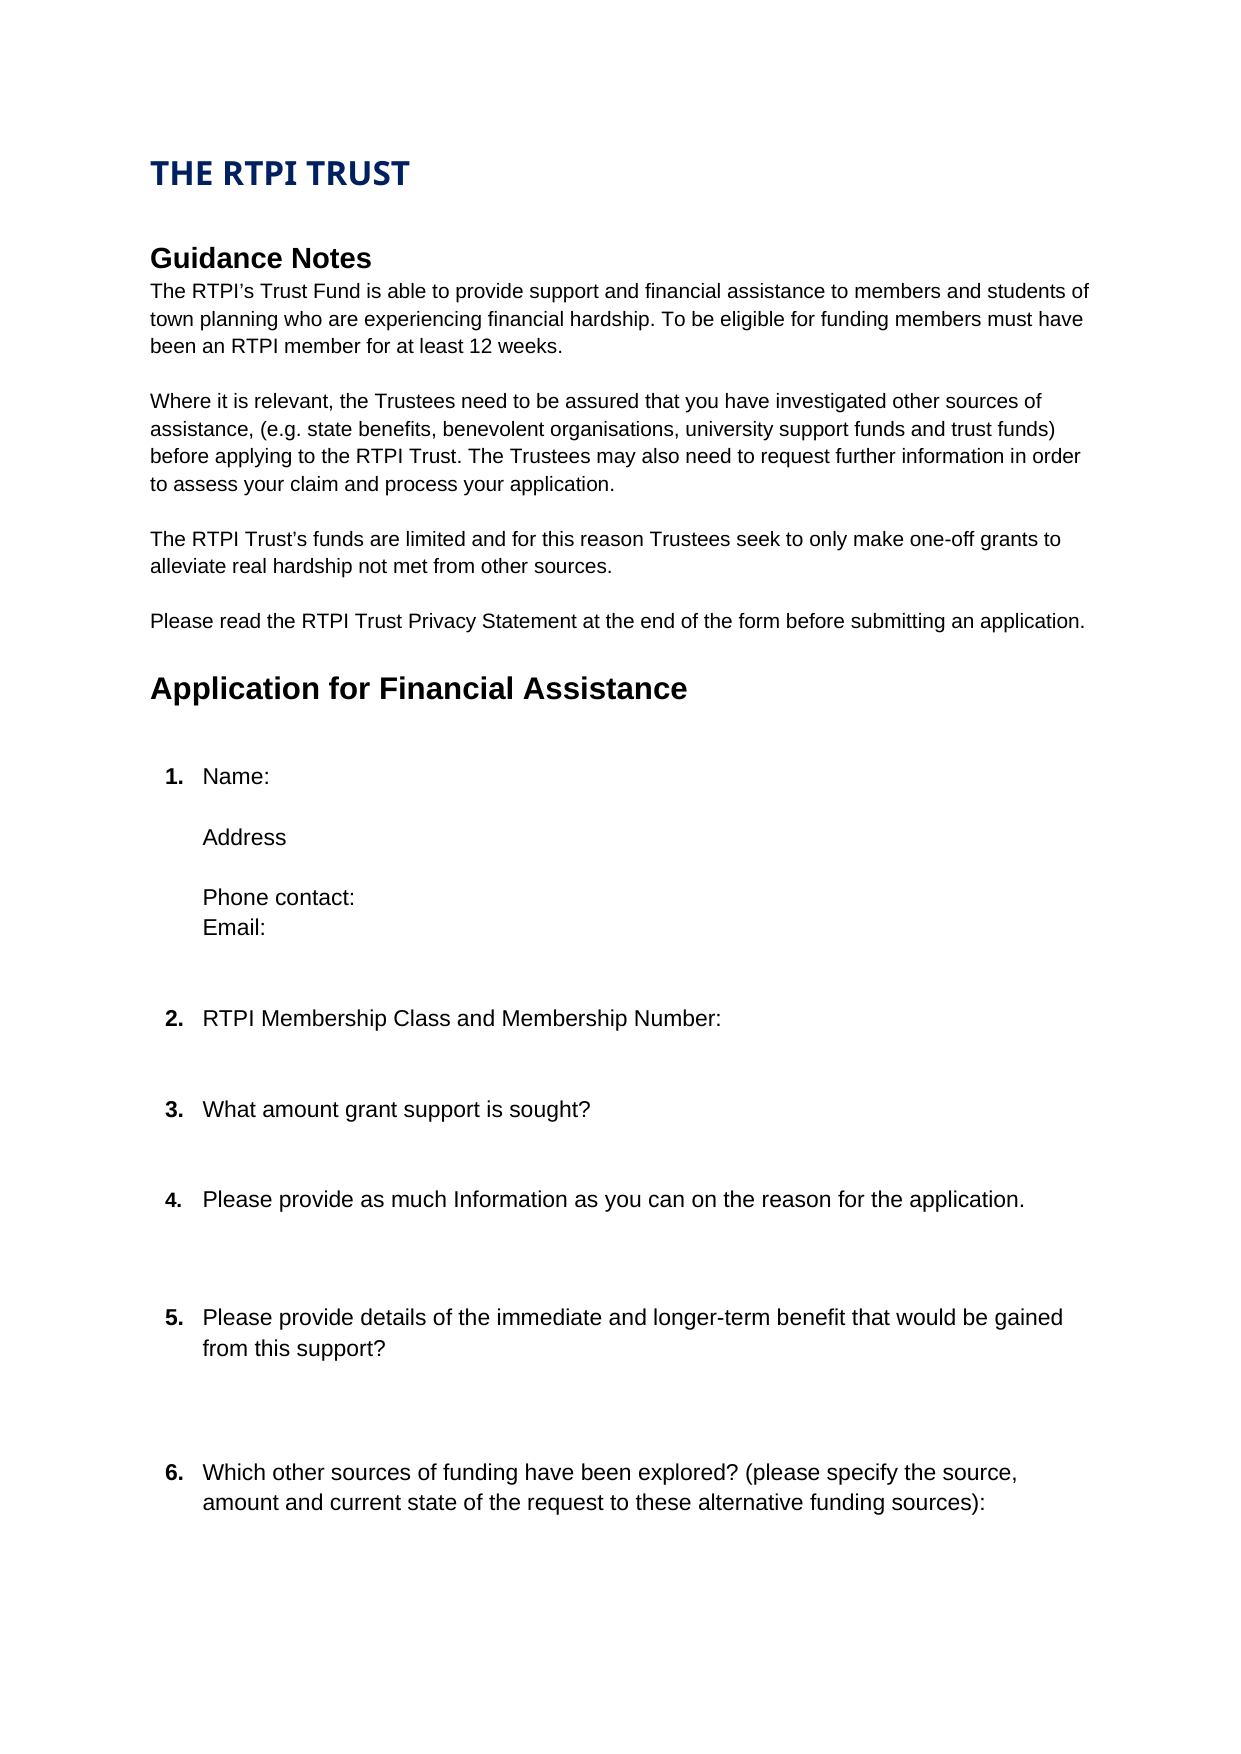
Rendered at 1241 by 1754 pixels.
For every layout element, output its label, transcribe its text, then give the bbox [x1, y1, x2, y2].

text The RTPI’s Trust Fund is able to provide support and financial assistance to members and students of town planning who are experiencing financial hardship. To be eligible for funding members must have been an RTPI member for at least 12 weeks. [150, 279, 1090, 358]
text Address [150, 824, 1090, 850]
list What amount grant support is sought? [165, 1096, 1124, 1122]
text Email: [150, 914, 1090, 941]
list Please provide as much Information as you can on the reason for the application. [165, 1186, 1090, 1212]
text Phone contact: [150, 884, 1090, 910]
text Where it is relevant, the Trustees need to be assured that you have investigated other sources of assistance, (e.g. state benefits, benevolent organisations, university support funds and trust funds) before applying to the RTPI Trust. The Trustees may also need to request further information in order to assess your claim and process your application. [150, 389, 1090, 496]
text Application for Financial Assistance [150, 670, 1090, 706]
list Which other sources of funding have been explored? (please specify the source, [165, 1458, 1090, 1485]
text THE RTPI TRUST [150, 150, 1090, 195]
list RTPI Membership Class and Membership Number: [165, 1005, 1090, 1031]
list Name: [165, 763, 1090, 789]
text Please read the RTPI Trust Privacy Statement at the end of the form before submitting an application. [150, 609, 1090, 633]
list Please provide details of the immediate and longer-term benefit that would be gained from this support? [165, 1304, 1090, 1394]
text Guidance Notes [150, 241, 1090, 274]
text The RTPI Trust’s funds are limited and for this reason Trustees seek to only make one-off grants to alleviate real hardship not met from other sources. [150, 527, 1090, 578]
text amount and current state of the request to these alternative funding sources): [202, 1489, 1090, 1515]
